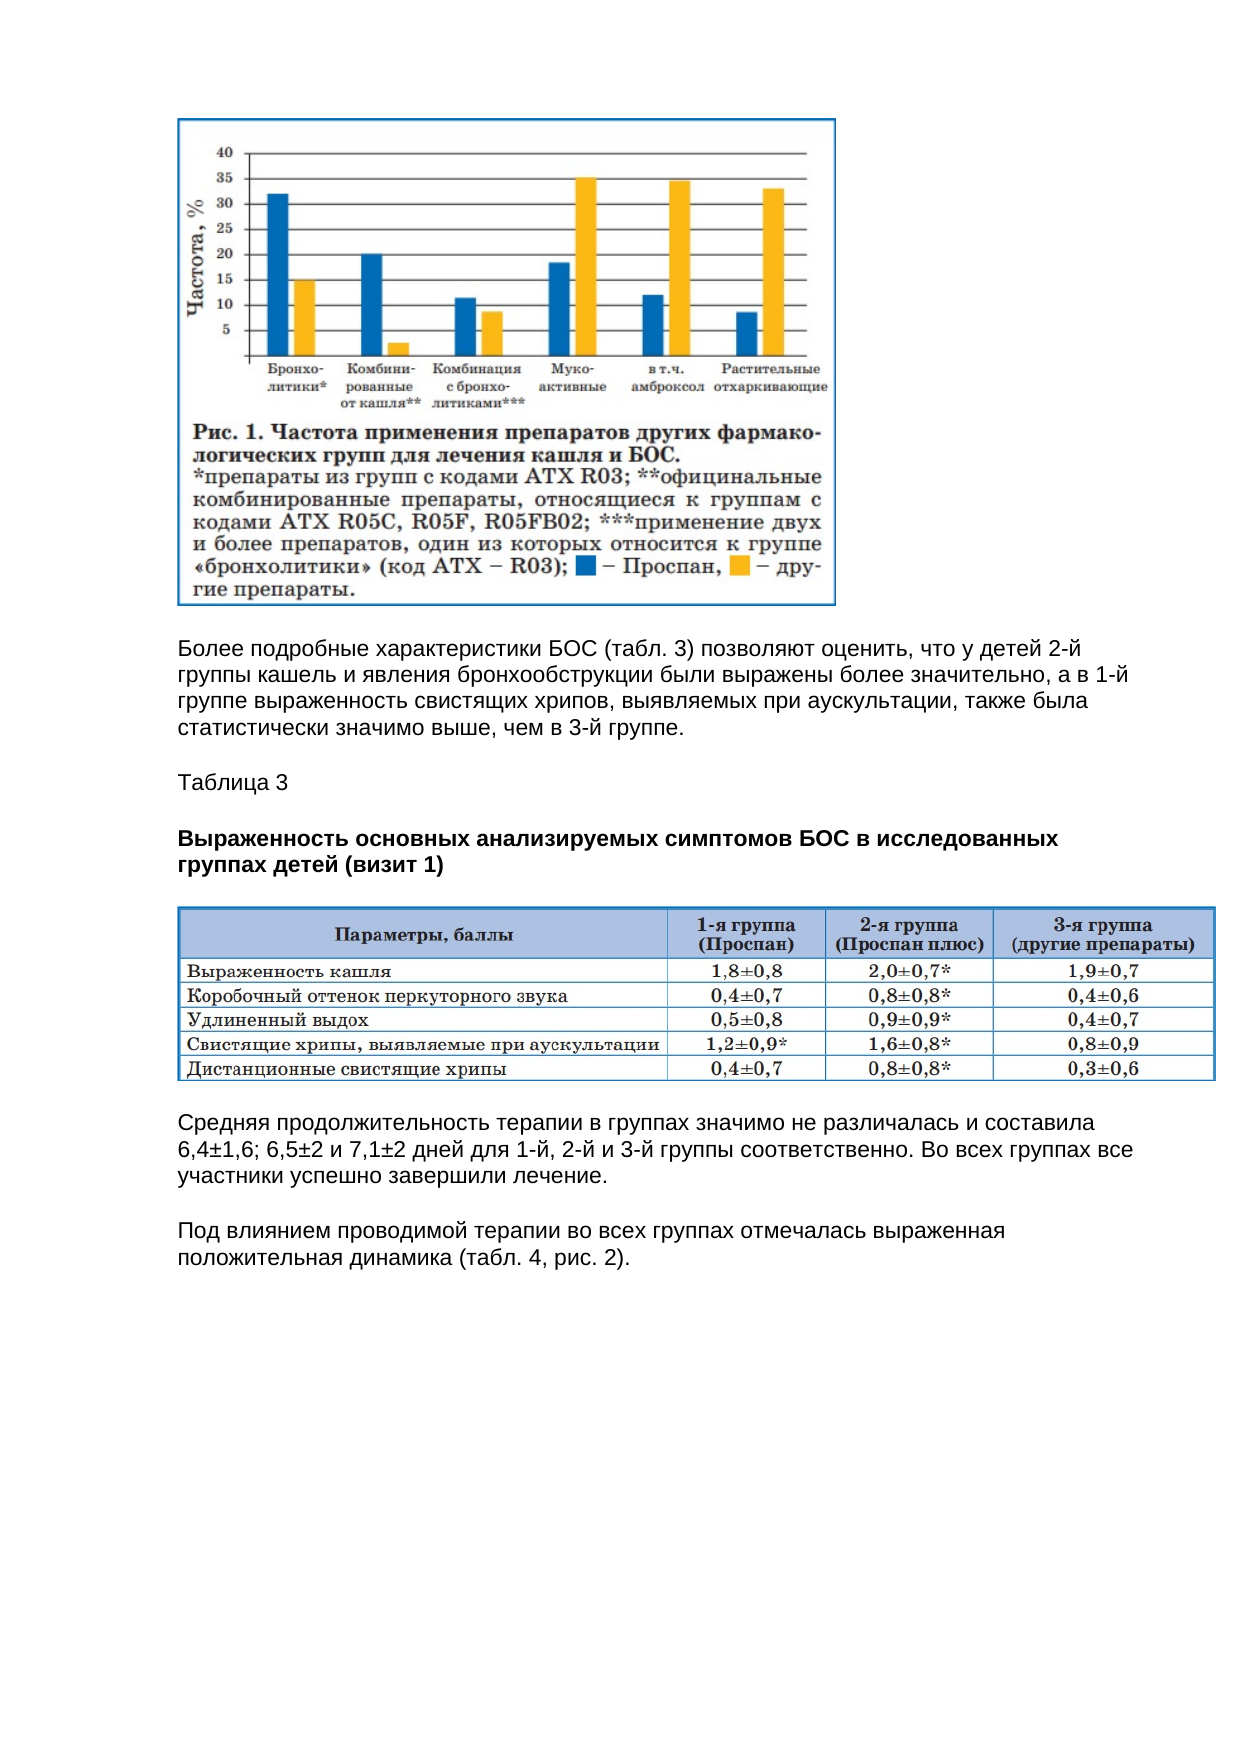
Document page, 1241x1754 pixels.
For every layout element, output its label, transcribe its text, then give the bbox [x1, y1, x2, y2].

picture [177, 118, 836, 606]
text Выраженность основных анализируемых симптомов БОС в исследованных группах детей (визит 1) [177, 825, 1152, 878]
text Средняя продолжительность терапии в группах значимо не различалась и составила 6,4±1,6; 6,5±2 и 7,1±2 дней для 1-й, 2-й и 3-й группы соответственно. Во всех группах все участники успешно завершили лечение. [177, 1109, 1152, 1188]
text Таблица 3 [177, 769, 1152, 796]
text Под влиянием проводимой терапии во всех группах отмечалась выраженная положительная динамика (табл. 4, рис. 2). [177, 1217, 1152, 1270]
text Более подробные характеристики БОС (табл. 3) позволяют оценить, что у детей 2-й группы кашель и явления бронхообструкции были выражены более значительно, а в 1-й группе выраженность свистящих хрипов, выявляемых при аускультации, также была статистически значимо выше, чем в 3-й группе. [177, 635, 1152, 740]
picture [177, 906, 1216, 1081]
